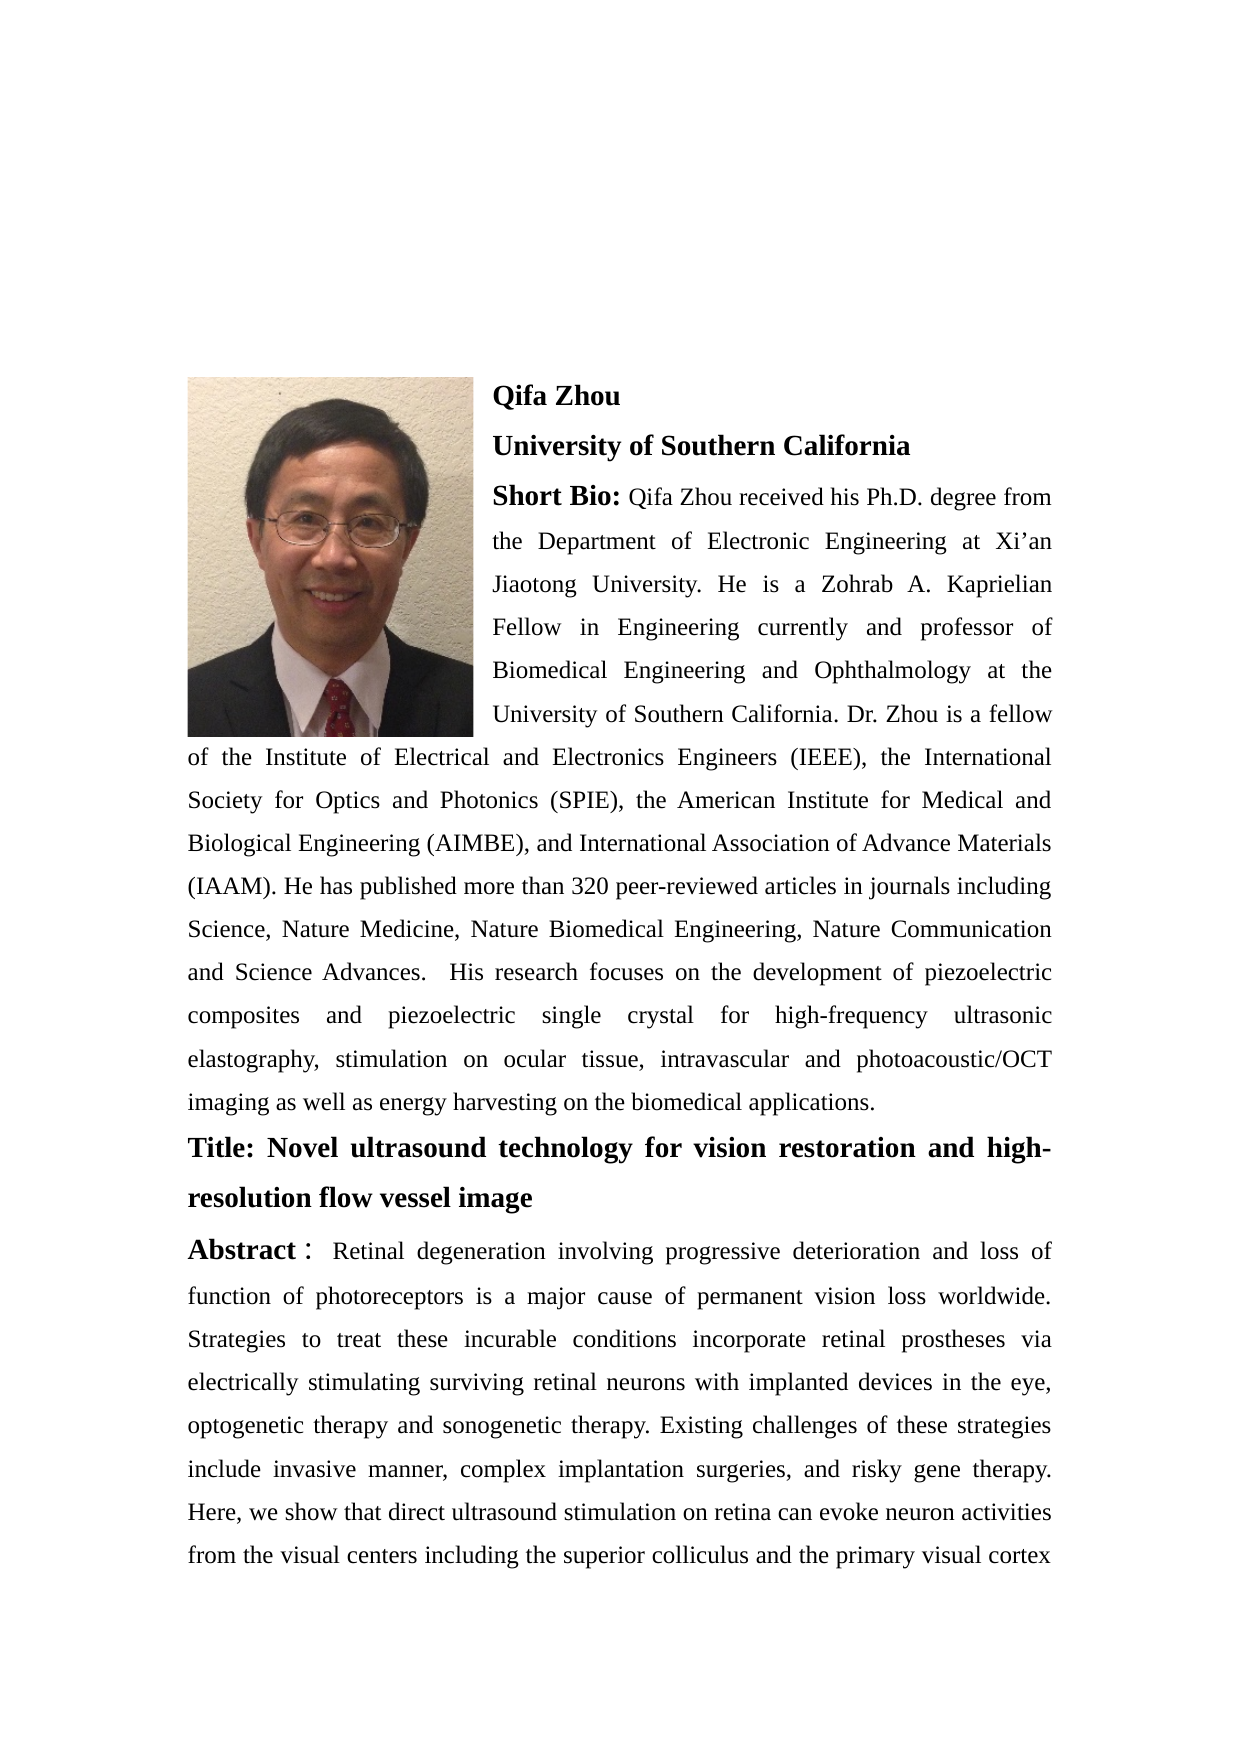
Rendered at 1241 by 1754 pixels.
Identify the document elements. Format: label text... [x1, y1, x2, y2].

text University of Southern California [474, 428, 1053, 461]
picture [187, 377, 474, 737]
text Short Bio: Qifa Zhou received his Ph.D. degree from the Department of Electronic Engineering at Xi’an Jiaotong University. He is a Zohrab A. Kaprielian Fellow in Engineering currently and professor of Biomedical Engineering and Ophthalmology at the University of Southern California. Dr. Zhou is a fellow of the Institute of Electrical and Electronics Engineers (IEEE), the International Society for Optics and Photonics (SPIE), the American Institute for Medical and Biological Engineering (AIMBE), and International Association of Advance Materials (IAAM). He has published more than 320 peer-reviewed articles in journals including Science, Nature Medicine, Nature Biomedical Engineering, Nature Communication and Science Advances. His research focuses on the development of piezoelectric composites and piezoelectric single crystal for high-frequency ultrasonic elastography, stimulation on ocular tissue, intravascular and photoacoustic/OCT imaging as well as energy harvesting on the biomedical applications. [187, 478, 1053, 1116]
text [187, 1231, 1053, 1569]
text Qifa Zhou [474, 378, 1053, 411]
text Title: Novel ultrasound technology for vision restoration and high-resolution flow vessel image [187, 1130, 1053, 1214]
